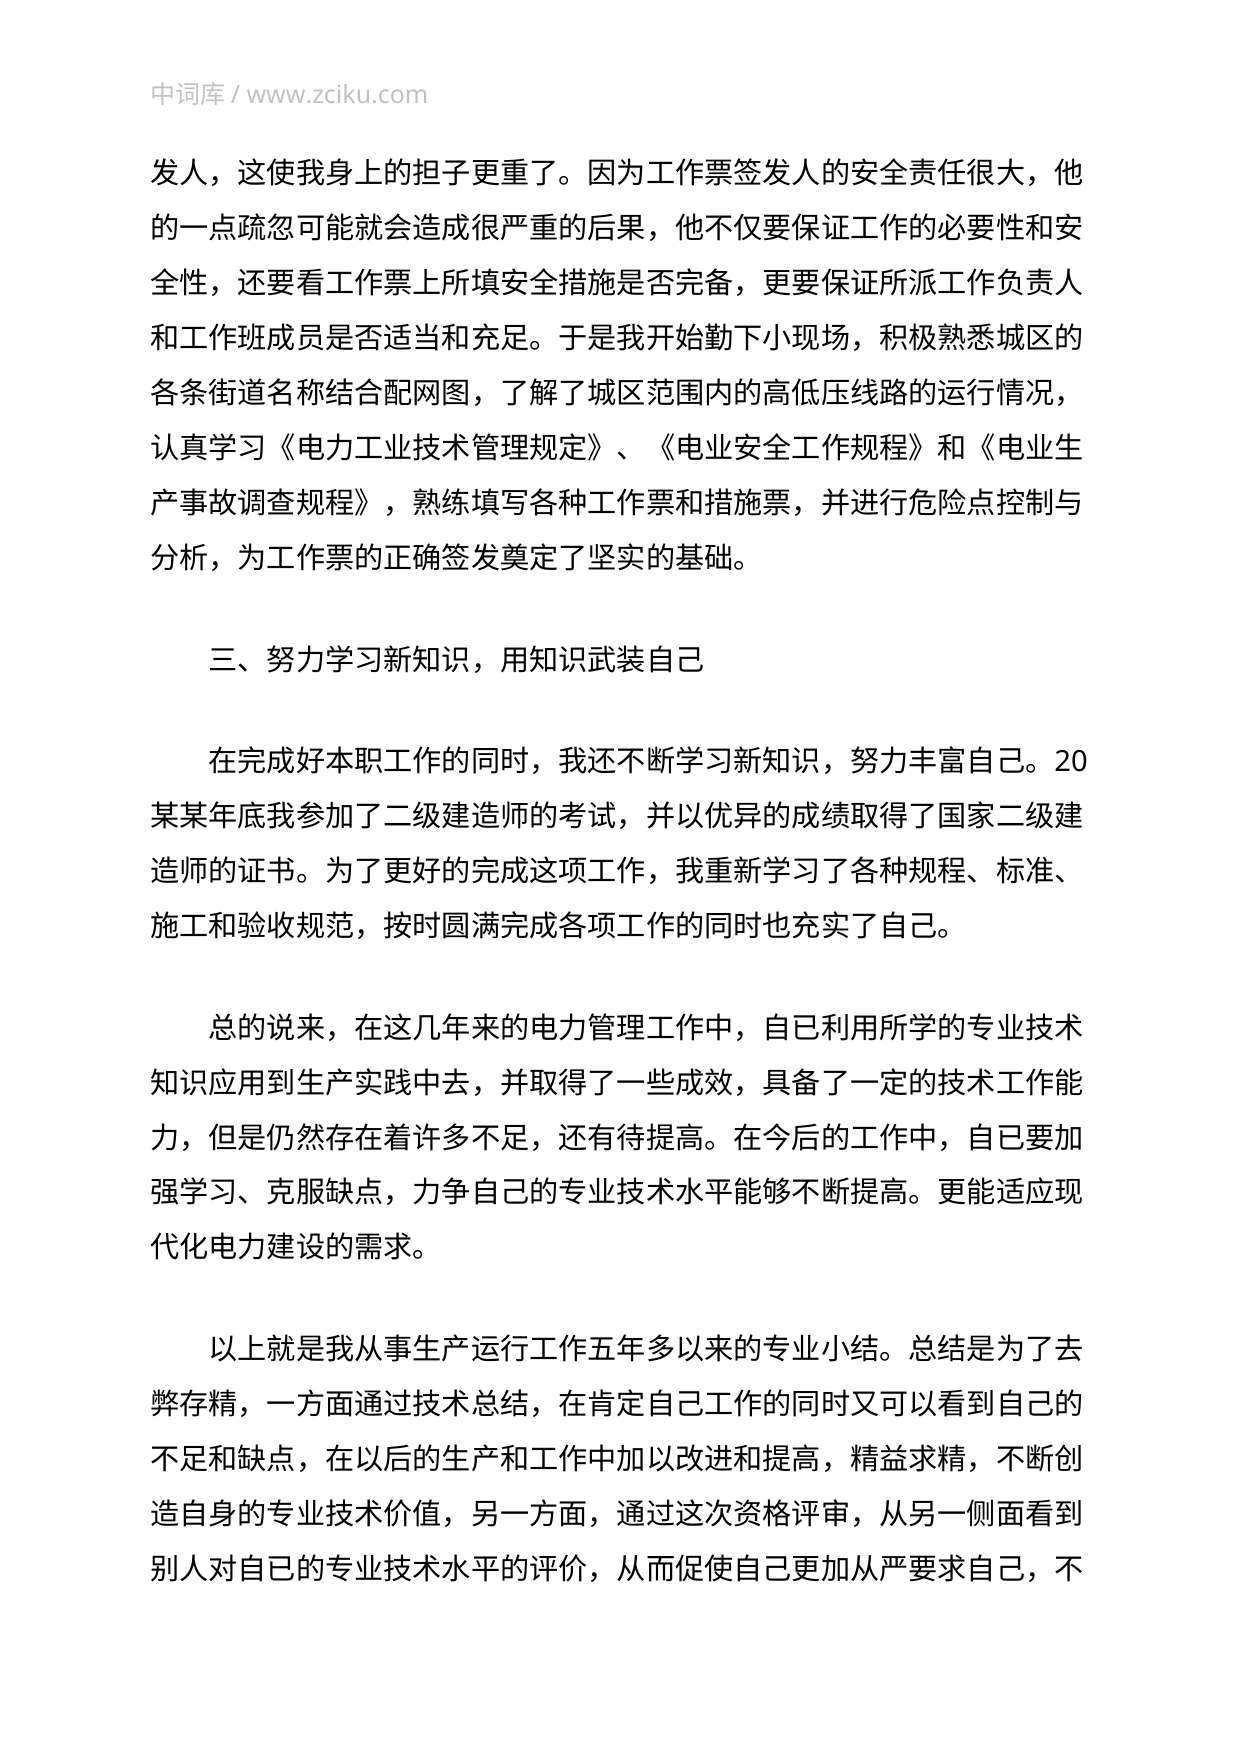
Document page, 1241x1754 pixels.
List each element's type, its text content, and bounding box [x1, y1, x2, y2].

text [150, 1326, 1090, 1588]
text 在完成好本职工作的同时，我还不断学习新知识，努力丰富自己。20某某年底我参加了二级建造师的考试，并以优异的成绩取得了国家二级建造师的证书。为了更好的完成这项工作，我重新学习了各种规程、标准、施工和验收规范，按时圆满完成各项工作的同时也充实了自己。 [150, 738, 1090, 945]
text 总的说来，在这几年来的电力管理工作中，自已利用所学的专业技术知识应用到生产实践中去，并取得了一些成效，具备了一定的技术工作能力，但是仍然存在着许多不足，还有待提高。在今后的工作中，自已要加强学习、克服缺点，力争自己的专业技术水平能够不断提高。更能适应现代化电力建设的需求。 [150, 1004, 1090, 1266]
text 三、努力学习新知识，用知识武装自己 [150, 636, 1090, 678]
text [150, 150, 1090, 577]
